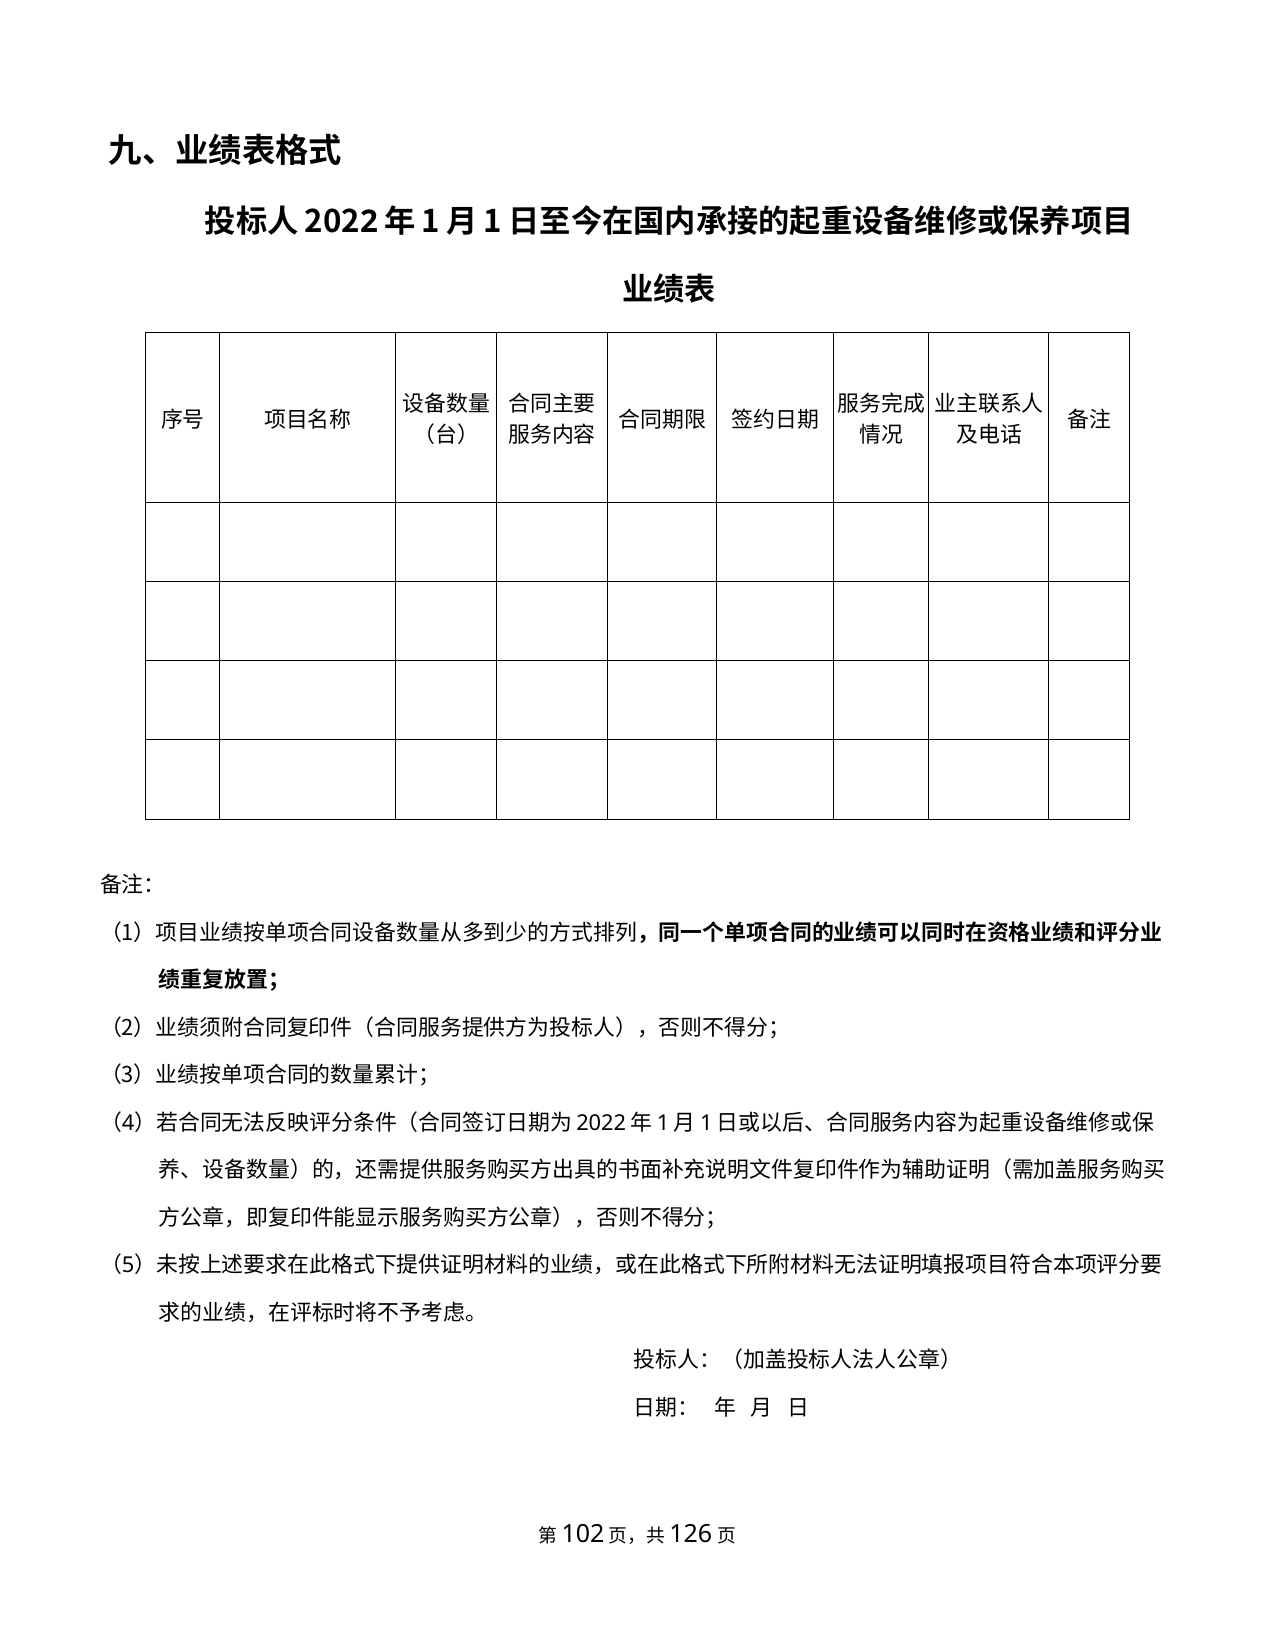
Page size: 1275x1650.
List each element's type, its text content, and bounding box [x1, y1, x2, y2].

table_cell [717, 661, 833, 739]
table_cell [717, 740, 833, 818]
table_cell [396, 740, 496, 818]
text 业绩表 [109, 264, 1166, 310]
text （5）未按上述要求在此格式下提供证明材料的业绩，或在此格式下所附材料无法证明填报项目符合本项评分要求的业绩，在评标时将不予考虑。 [100, 1247, 1166, 1326]
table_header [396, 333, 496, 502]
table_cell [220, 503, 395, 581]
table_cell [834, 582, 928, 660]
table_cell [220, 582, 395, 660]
text （1）项目业绩按单项合同设备数量从多到少的方式排列，同一个单项合同的业绩可以同时在资格业绩和评分业绩重复放置； [100, 914, 1166, 994]
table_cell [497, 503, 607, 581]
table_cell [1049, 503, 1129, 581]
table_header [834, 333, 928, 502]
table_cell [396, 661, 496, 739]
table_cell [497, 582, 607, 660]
text （2）业绩须附合同复印件（合同服务提供方为投标人），否则不得分； [100, 1009, 1166, 1041]
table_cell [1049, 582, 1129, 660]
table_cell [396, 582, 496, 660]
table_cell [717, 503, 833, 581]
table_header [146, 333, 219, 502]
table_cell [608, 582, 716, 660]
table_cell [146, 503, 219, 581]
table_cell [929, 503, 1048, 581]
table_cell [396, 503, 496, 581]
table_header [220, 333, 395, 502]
text 九、业绩表格式 [109, 124, 1166, 172]
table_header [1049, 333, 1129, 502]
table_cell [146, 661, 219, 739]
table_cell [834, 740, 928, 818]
text （4）若合同无法反映评分条件（合同签订日期为2022年1月1日或以后、合同服务内容为起重设备维修或保养、设备数量）的，还需提供服务购买方出具的书面补充说明文件复印件作为辅助证明（需加盖服务购买方公章，即复印件能显示服务购买方公章），否则不得分； [100, 1104, 1166, 1231]
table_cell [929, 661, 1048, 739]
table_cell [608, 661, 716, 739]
text 日期： 年 月 日 [109, 1390, 1166, 1421]
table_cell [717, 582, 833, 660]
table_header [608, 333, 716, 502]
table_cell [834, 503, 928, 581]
text 投标人2022年1月1日至今在国内承接的起重设备维修或保养项目 [109, 196, 1166, 242]
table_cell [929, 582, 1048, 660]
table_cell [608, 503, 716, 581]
text （3）业绩按单项合同的数量累计； [100, 1057, 1166, 1089]
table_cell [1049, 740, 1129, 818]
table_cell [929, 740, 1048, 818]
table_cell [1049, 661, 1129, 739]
text 备注： [100, 867, 1166, 899]
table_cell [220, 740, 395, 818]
text 投标人：（加盖投标人法人公章） [109, 1342, 1166, 1374]
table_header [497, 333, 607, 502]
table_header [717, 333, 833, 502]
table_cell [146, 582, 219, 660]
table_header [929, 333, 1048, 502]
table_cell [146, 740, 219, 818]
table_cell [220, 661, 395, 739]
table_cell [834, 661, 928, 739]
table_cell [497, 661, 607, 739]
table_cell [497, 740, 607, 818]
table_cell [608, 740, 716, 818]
